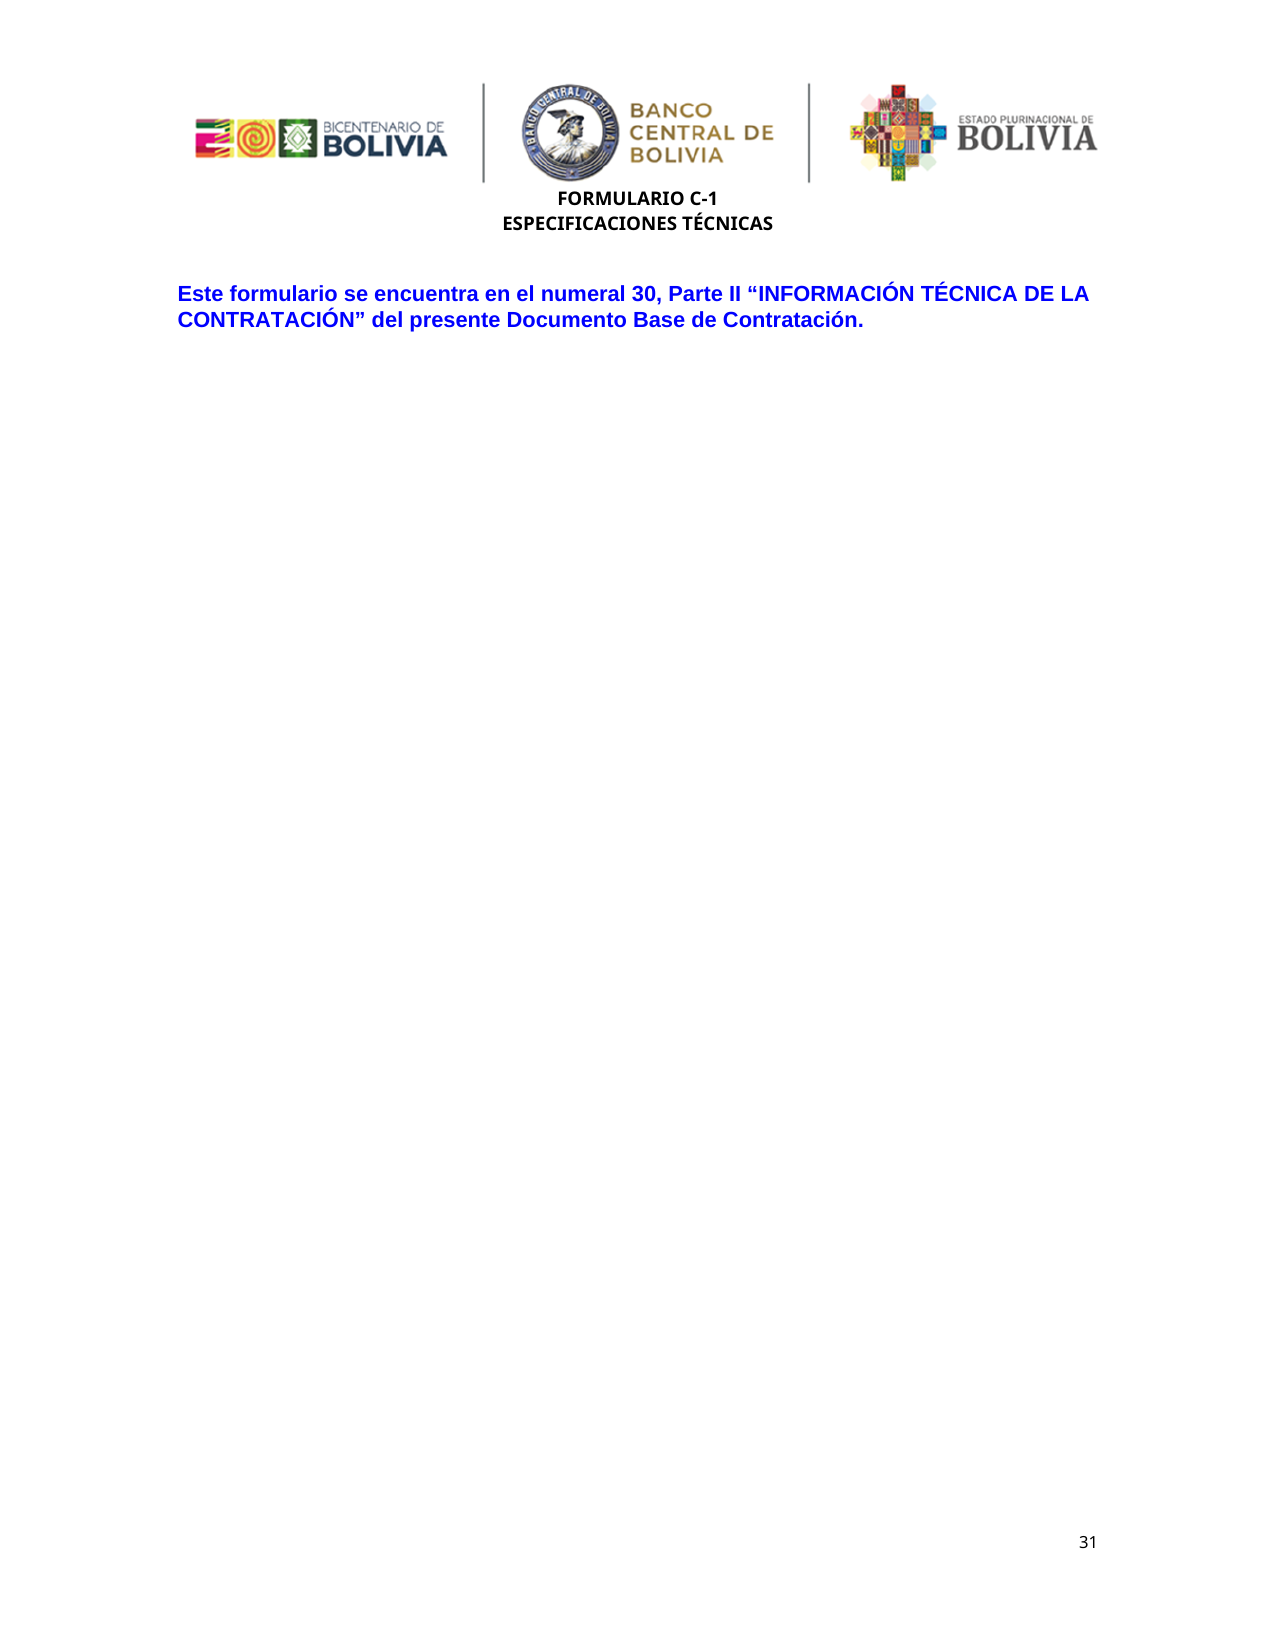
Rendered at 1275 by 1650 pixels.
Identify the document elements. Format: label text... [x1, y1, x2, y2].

picture [176, 27, 1121, 185]
text ESPECIFICACIONES TÉCNICAS [177, 210, 1098, 236]
text Este formulario se encuentra en el numeral 30, Parte II “INFORMACIÓN TÉCNICA DE LA CONTRATACIÓN” del presente Documento Base de Contratación. [177, 281, 1098, 332]
text FORMULARIO C-1 [177, 147, 1098, 210]
